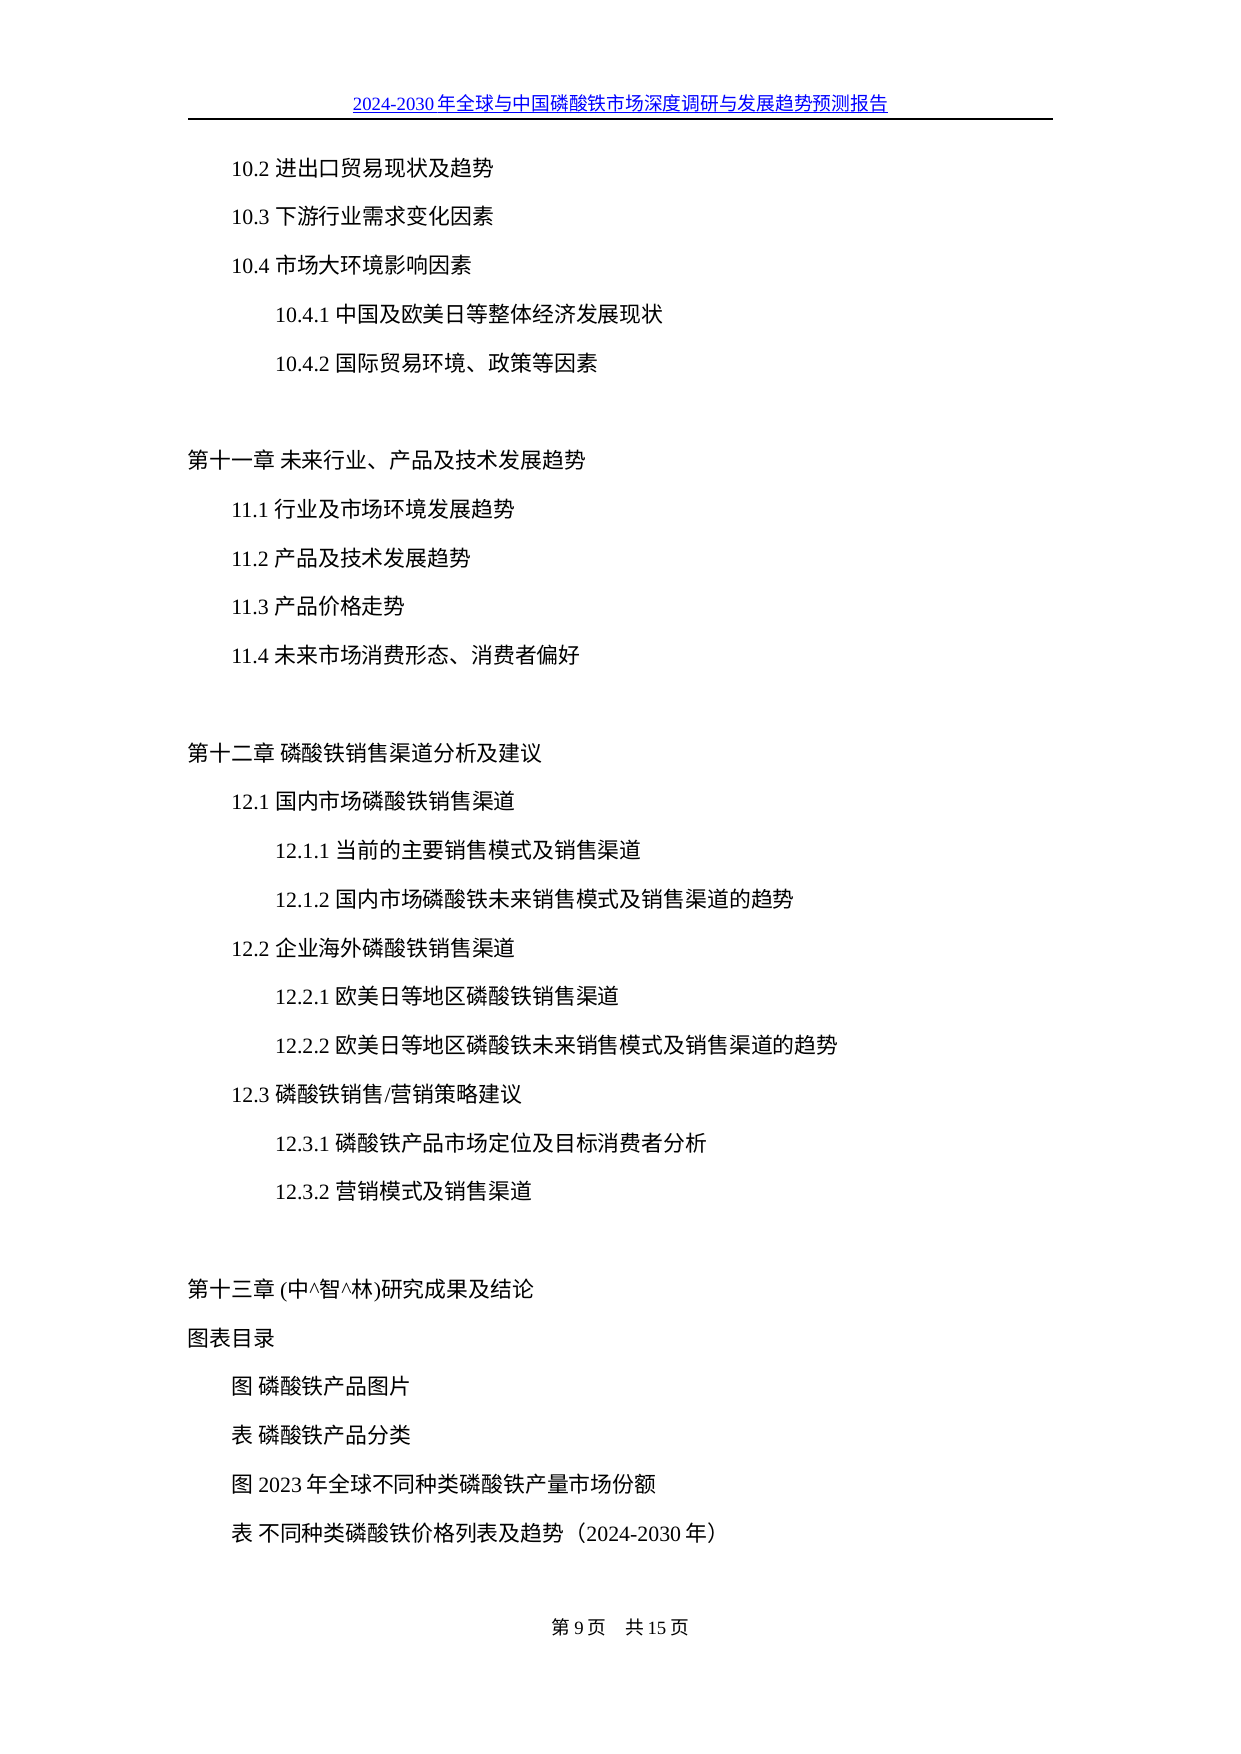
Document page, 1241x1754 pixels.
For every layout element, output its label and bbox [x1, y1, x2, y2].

text [187, 150, 1053, 1548]
